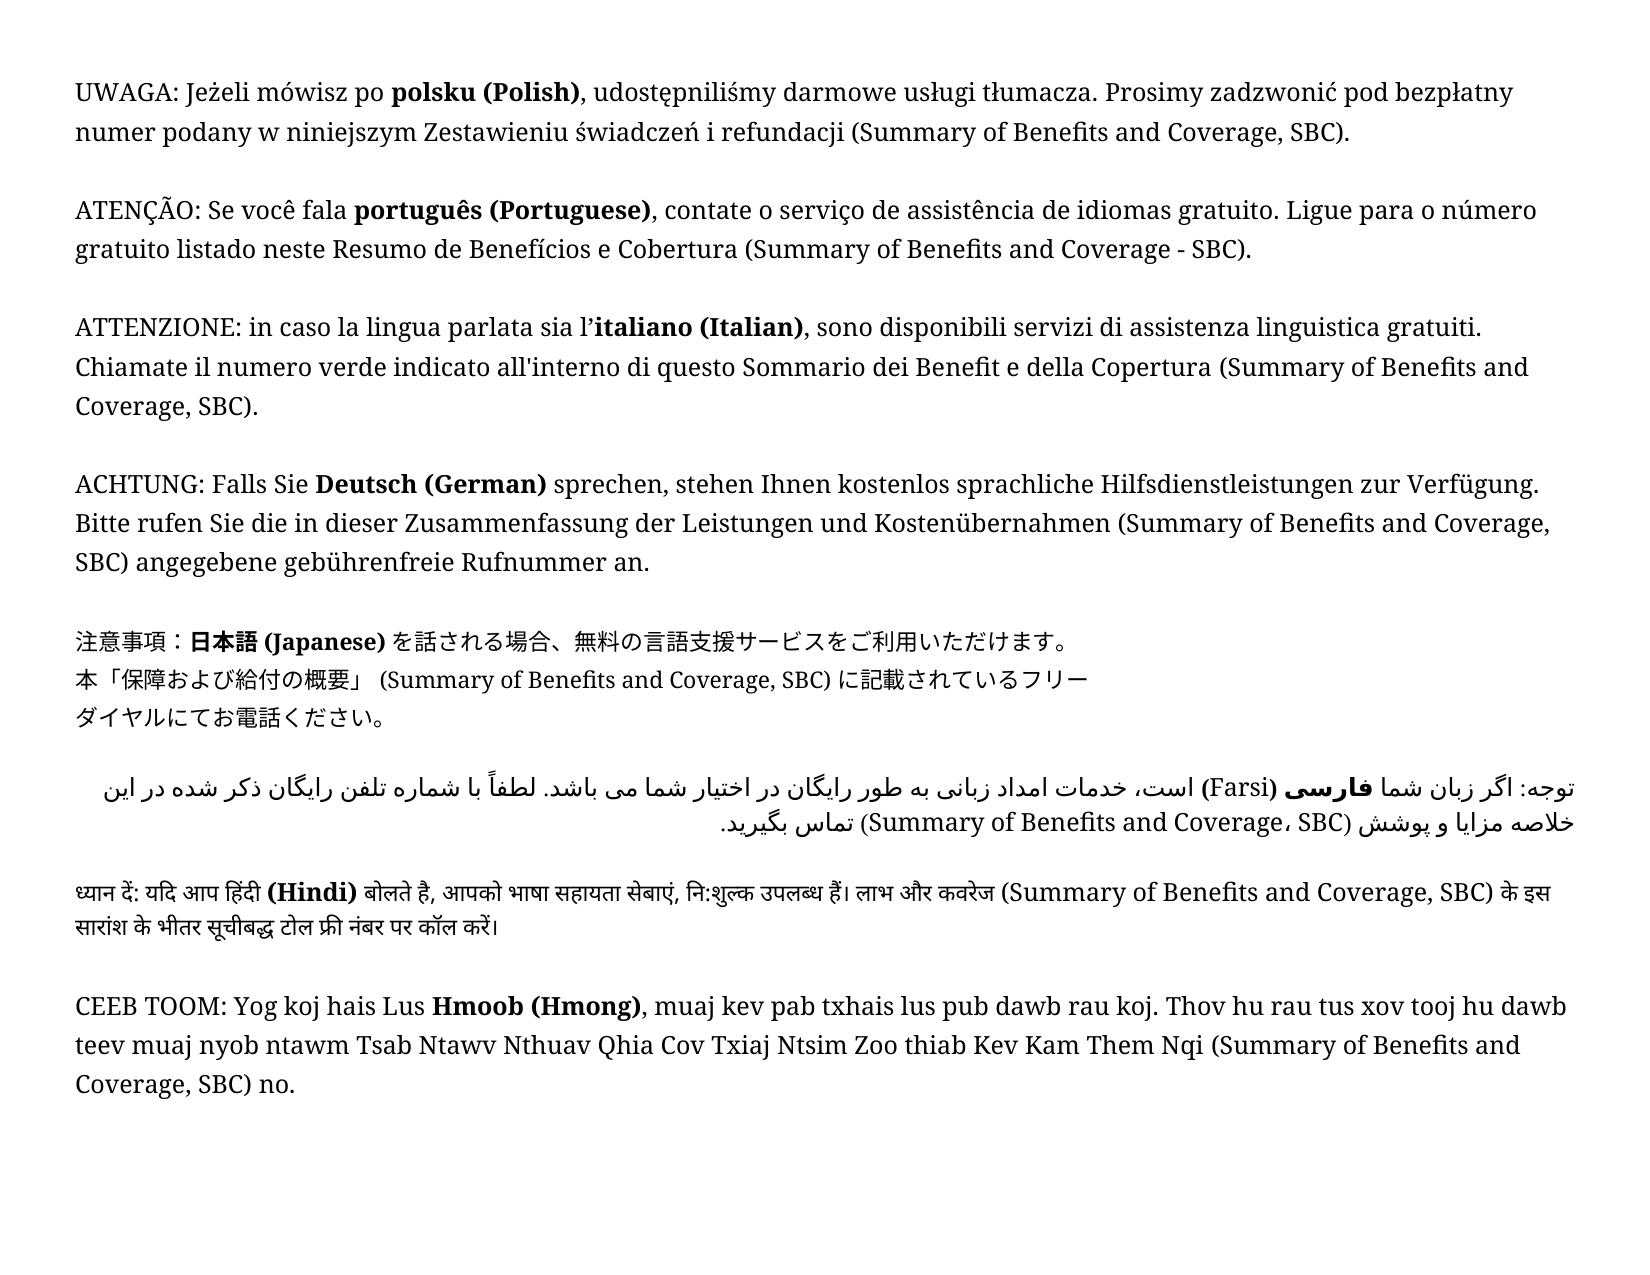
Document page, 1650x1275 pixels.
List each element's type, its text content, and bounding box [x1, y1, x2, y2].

text 注意事項：日本語 (Japanese) を話される場合、無料の言語支援サービスをご利用いただけます。 本「保障および給付の概要」 (Summary of Benefits and Coverage, SBC) に記載されているフリー ダイヤルにてお電話ください。 [75, 623, 1622, 733]
text ATENÇÃO: Se você fala português (Portuguese), contate o serviço de assistência de idiomas gratuito. Ligue para o número gratuito listado neste Resumo de Benefícios e Cobertura (Summary of Benefits and Coverage - SBC). [75, 192, 1575, 266]
text ध्यान दें: यदि आप हिंदी (Hindi) बोलते है, आपको भाषा सहायता सेबाएं, नि:शुल्क उपलब्ध हैं। लाभ और कवरेज (Summary of Benefits and Coverage, SBC) के इस सारांश के भीतर सूचीबद्ध टोल फ्री नंबर पर कॉल करें। [75, 874, 1575, 945]
text CEEB TOOM: Yog koj hais Lus Hmoob (Hmong), muaj kev pab txhais lus pub dawb rau koj. Thov hu rau tus xov tooj hu dawb teev muaj nyob ntawm Tsab Ntawv Nthuav Qhia Cov Txiaj Ntsim Zoo thiab Kev Kam Them Nqi (Summary of Benefits and Coverage, SBC) no. [75, 988, 1575, 1101]
text ATTENZIONE: in caso la lingua parlata sia l’italiano (Italian), sono disponibili servizi di assistenza linguistica gratuiti. Chiamate il numero verde indicato all'interno di questo Sommario dei Benefit e della Copertura (Summary of Benefits and Coverage, SBC). [75, 310, 1575, 422]
text UWAGA: Jeżeli mówisz po polsku (Polish), udostępniliśmy darmowe usługi tłumacza. Prosimy zadzwonić pod bezpłatny numer podany w niniejszym Zestawieniu świadczeń i refundacji (Summary of Benefits and Coverage, SBC). [75, 75, 1575, 148]
text ACHTUNG: Falls Sie Deutsch (German) sprechen, stehen Ihnen kostenlos sprachliche Hilfsdienstleistungen zur Verfügung. Bitte rufen Sie die in dieser Zusammenfassung der Leistungen und Kostenübernahmen (Summary of Benefits and Coverage, SBC) angegebene gebührenfreie Rufnummer an. [75, 467, 1594, 579]
text توجه: اگر زبان شما فارسی (Farsi) است، خدمات امداد زبانی به طور رایگان در اختیار شما می باشد. لطفاً با شماره تلفن رایگان ذکر شده در این خلاصه مزایا و پوشش (Summary of Benefits and Coverage، SBC) تماس بگیرید. [75, 770, 1575, 838]
